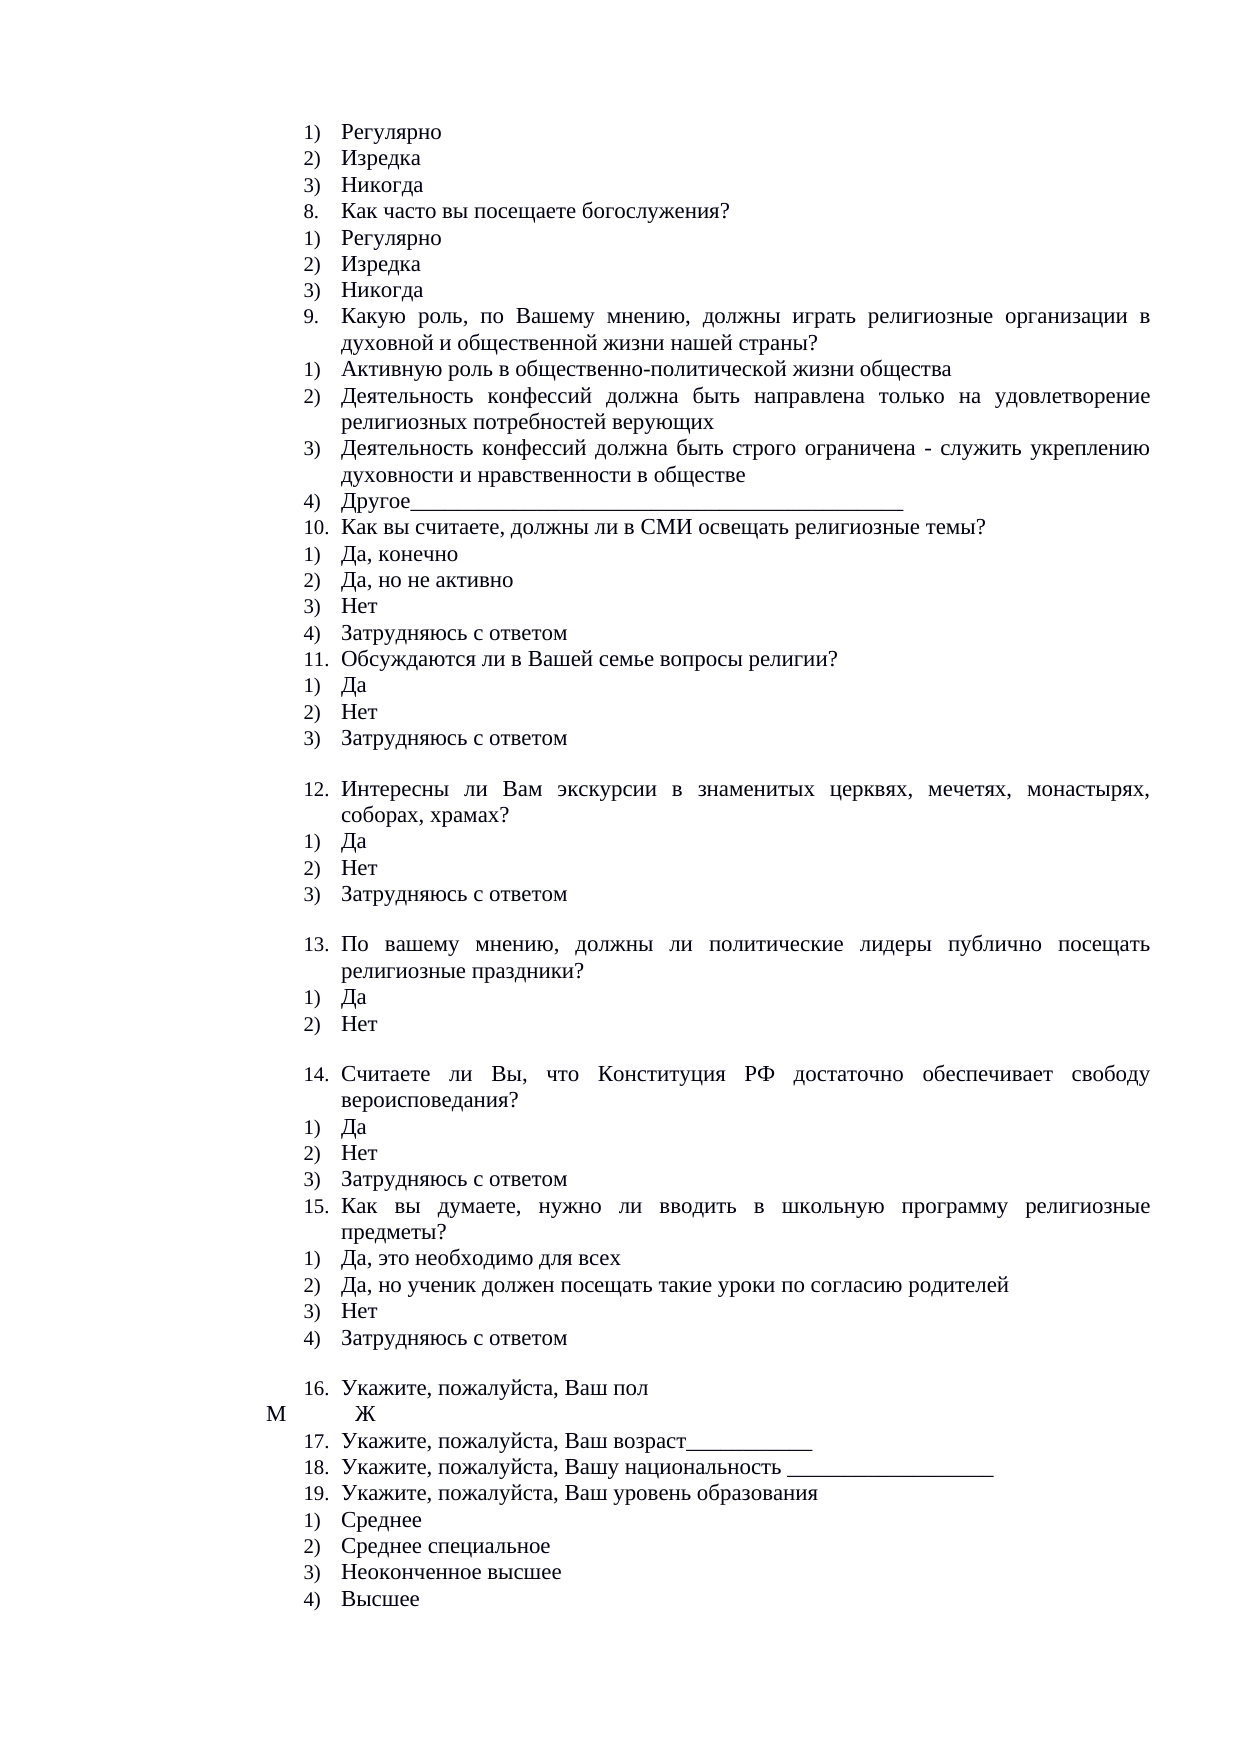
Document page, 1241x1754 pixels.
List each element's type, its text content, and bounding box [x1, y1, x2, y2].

list Интересны ли Вам экскурсии в знаменитых церквях, мечетях, монастырях, соборах, храмах? [303, 775, 1152, 827]
list Затрудняюсь с ответом [303, 880, 1152, 906]
list Как часто вы посещаете богослужения? [303, 197, 1152, 223]
list Неоконченное высшее [303, 1558, 1152, 1585]
list Регулярно [303, 118, 1152, 144]
list Нет [303, 1139, 1152, 1165]
list Никогда [303, 171, 1152, 197]
list Деятельность конфессий должна быть строго ограничена - служить укреплению духовности и нравственности в обществе [303, 434, 1152, 487]
list Да [303, 672, 1152, 698]
list Активную роль в общественно-политической жизни общества [303, 355, 1152, 382]
list Изредка [303, 144, 1152, 171]
list Да [303, 1113, 1152, 1139]
list Высшее [303, 1585, 1152, 1611]
list Укажите, пожалуйста, Вашу национальность __________________ [303, 1453, 1152, 1479]
list Да, конечно [303, 540, 1152, 566]
list Затрудняюсь с ответом [303, 1165, 1152, 1192]
list Как вы считаете, должны ли в СМИ освещать религиозные темы? [303, 513, 1152, 540]
list Нет [303, 1009, 1152, 1036]
list Нет [303, 698, 1152, 724]
list Никогда [303, 276, 1152, 303]
list Затрудняюсь с ответом [303, 1323, 1152, 1350]
list Нет [303, 592, 1152, 619]
list Считаете ли Вы, что Конституция РФ достаточно обеспечивает свободу вероисповедания? [303, 1060, 1152, 1113]
list Другое___________________________________________ [303, 487, 1152, 513]
list Да, но не активно [303, 566, 1152, 592]
list Среднее [303, 1506, 1152, 1532]
list Да, но ученик должен посещать такие уроки по согласию родителей [303, 1271, 1152, 1297]
list Нет [303, 854, 1152, 880]
list Обсуждаются ли в Вашей семье вопросы религии? [303, 645, 1152, 672]
list Нет [303, 1297, 1152, 1323]
list Укажите, пожалуйста, Ваш уровень образования [303, 1479, 1152, 1506]
list Затрудняюсь с ответом [303, 724, 1152, 751]
list Какую роль, по Вашему мнению, должны играть религиозные организации в духовной и общественной жизни нашей страны? [303, 303, 1152, 355]
list Изредка [303, 250, 1152, 276]
list Как вы думаете, нужно ли вводить в школьную программу религиозные предметы? [303, 1192, 1152, 1244]
list Затрудняюсь с ответом [303, 619, 1152, 645]
list Укажите, пожалуйста, Ваш возраст___________ [303, 1427, 1152, 1453]
text М Ж [177, 1400, 1152, 1427]
list Да [303, 983, 1152, 1009]
list Среднее специальное [303, 1532, 1152, 1558]
list Регулярно [303, 223, 1152, 250]
list Да, это необходимо для всех [303, 1244, 1152, 1271]
list Да [303, 827, 1152, 854]
list Деятельность конфессий должна быть направлена только на удовлетворение религиозных потребностей верующих [303, 382, 1152, 434]
list Укажите, пожалуйста, Ваш пол [303, 1374, 1152, 1400]
list По вашему мнению, должны ли политические лидеры публично посещать религиозные праздники? [303, 931, 1152, 983]
